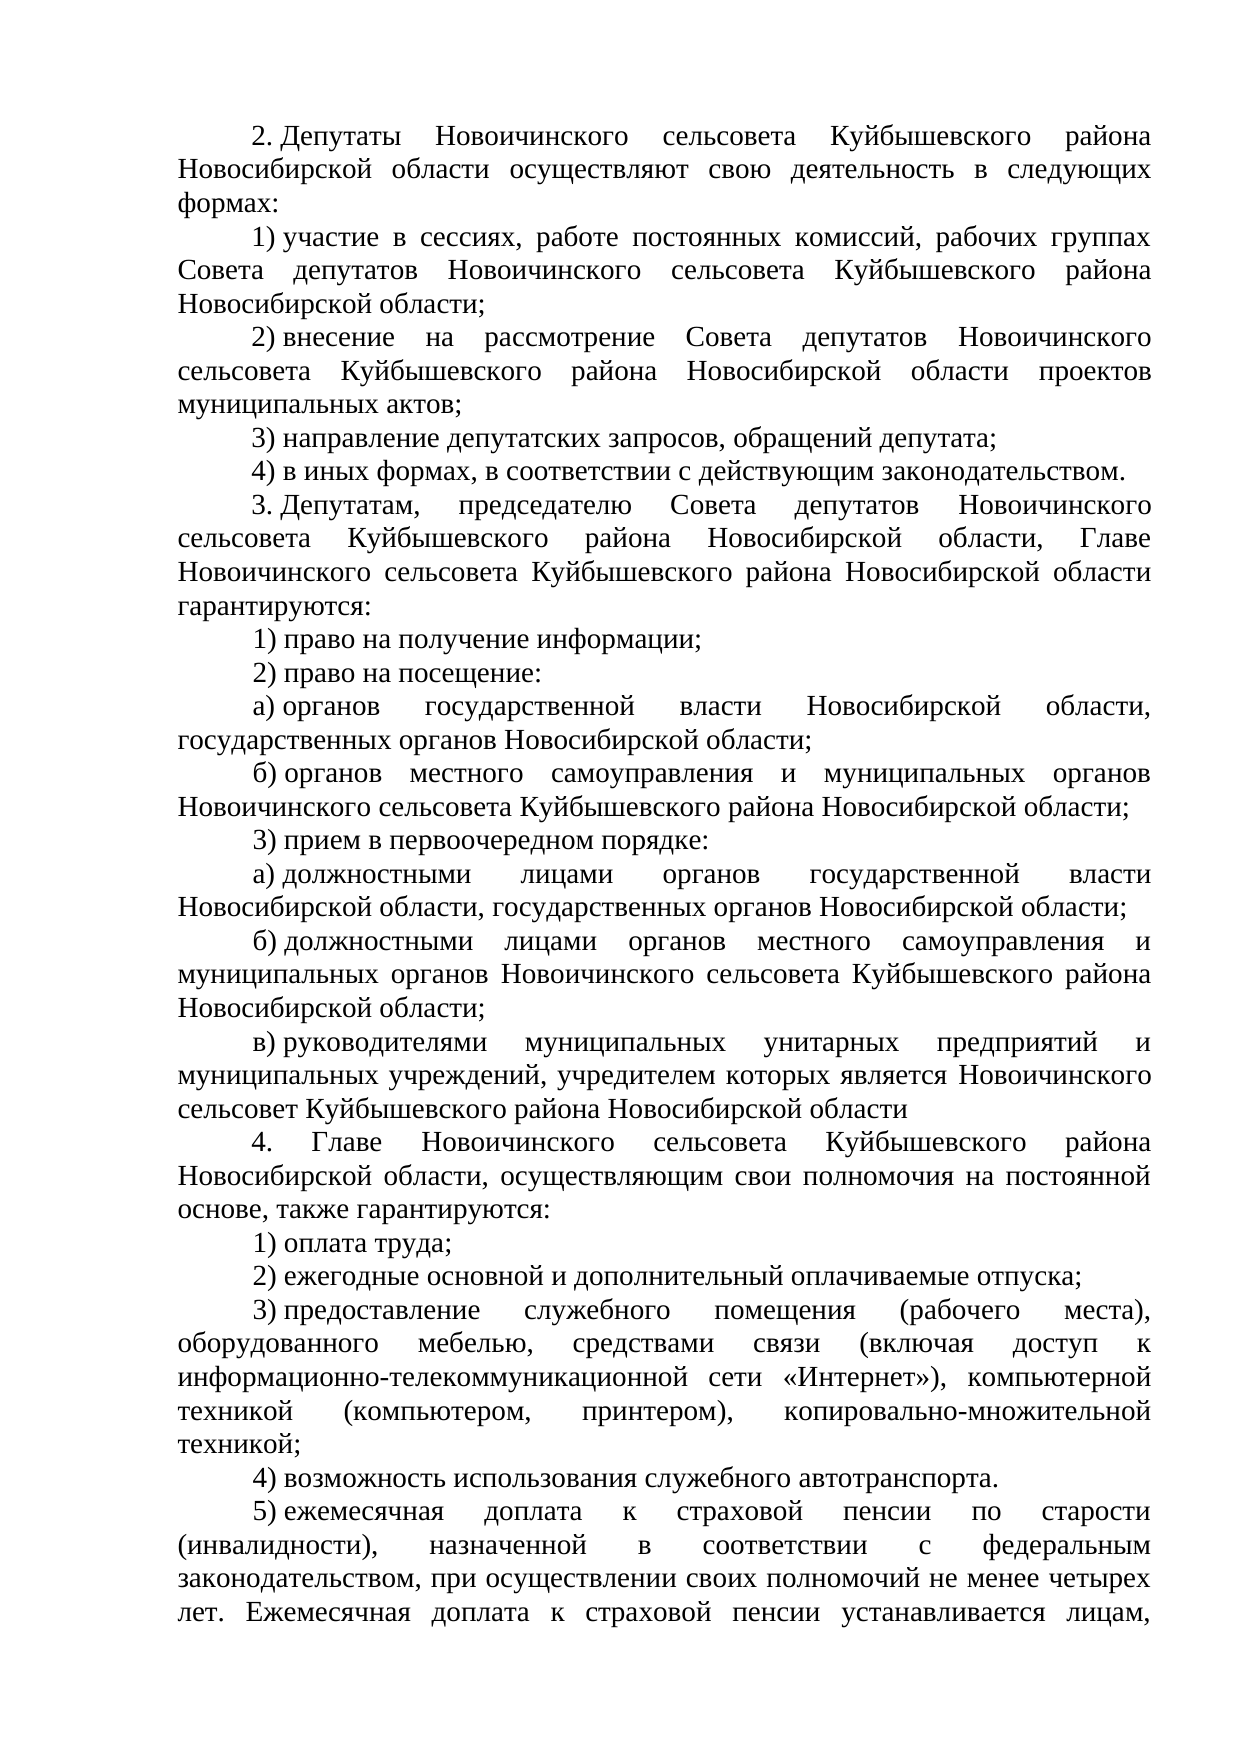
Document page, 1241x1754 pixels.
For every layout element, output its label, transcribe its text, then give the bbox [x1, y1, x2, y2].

text а) органов государственной власти Новосибирской области, государственных органов Новосибирской области; [177, 688, 1152, 755]
text 3) прием в первоочередном порядке: [177, 822, 1152, 856]
text 1) участие в сессиях, работе постоянных комиссий, рабочих группах Совета депутатов Новоичинского сельсовета Куйбышевского района Новосибирской области; [177, 219, 1152, 319]
text 3. Депутатам, председателю Совета депутатов Новоичинского сельсовета Куйбышевского района Новосибирской области, Главе Новоичинского сельсовета Куйбышевского района Новосибирской области гарантируются: [177, 487, 1152, 621]
text 2) право на посещение: [177, 655, 1152, 688]
text 4. Главе Новоичинского сельсовета Куйбышевского района Новосибирской области, осуществляющим свои полномочия на постоянной основе, также гарантируются: [177, 1124, 1152, 1225]
text 3) предоставление служебного помещения (рабочего места), оборудованного мебелью, средствами связи (включая доступ к информационно-телекоммуникационной сети «Интернет»), компьютерной техникой (компьютером, принтером), копировально-множительной техникой; [177, 1292, 1152, 1460]
text 4) в иных формах, в соответствии с действующим законодательством. [177, 453, 1152, 487]
text 1) право на получение информации; [177, 621, 1152, 655]
text в) руководителями муниципальных унитарных предприятий и муниципальных учреждений, учредителем которых является Новоичинского сельсовет Куйбышевского района Новосибирской области [177, 1024, 1152, 1124]
text 2. Депутаты Новоичинского сельсовета Куйбышевского района Новосибирской области осуществляют свою деятельность в следующих формах: [177, 118, 1152, 219]
text 4) возможность использования служебного автотранспорта. [177, 1460, 1152, 1493]
text б) органов местного самоуправления и муниципальных органов Новоичинского сельсовета Куйбышевского района Новосибирской области; [177, 755, 1152, 822]
text 2) ежегодные основной и дополнительный оплачиваемые отпуска; [177, 1258, 1152, 1292]
text 3) направление депутатских запросов, обращений депутата; [177, 420, 1152, 453]
text 1) оплата труда; [177, 1225, 1152, 1258]
text 2) внесение на рассмотрение Совета депутатов Новоичинского сельсовета Куйбышевского района Новосибирской области проектов муниципальных актов; [177, 319, 1152, 420]
text б) должностными лицами органов местного самоуправления и муниципальных органов Новоичинского сельсовета Куйбышевского района Новосибирской области; [177, 923, 1152, 1024]
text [177, 1493, 1152, 1627]
text а) должностными лицами органов государственной власти Новосибирской области, государственных органов Новосибирской области; [177, 856, 1152, 923]
